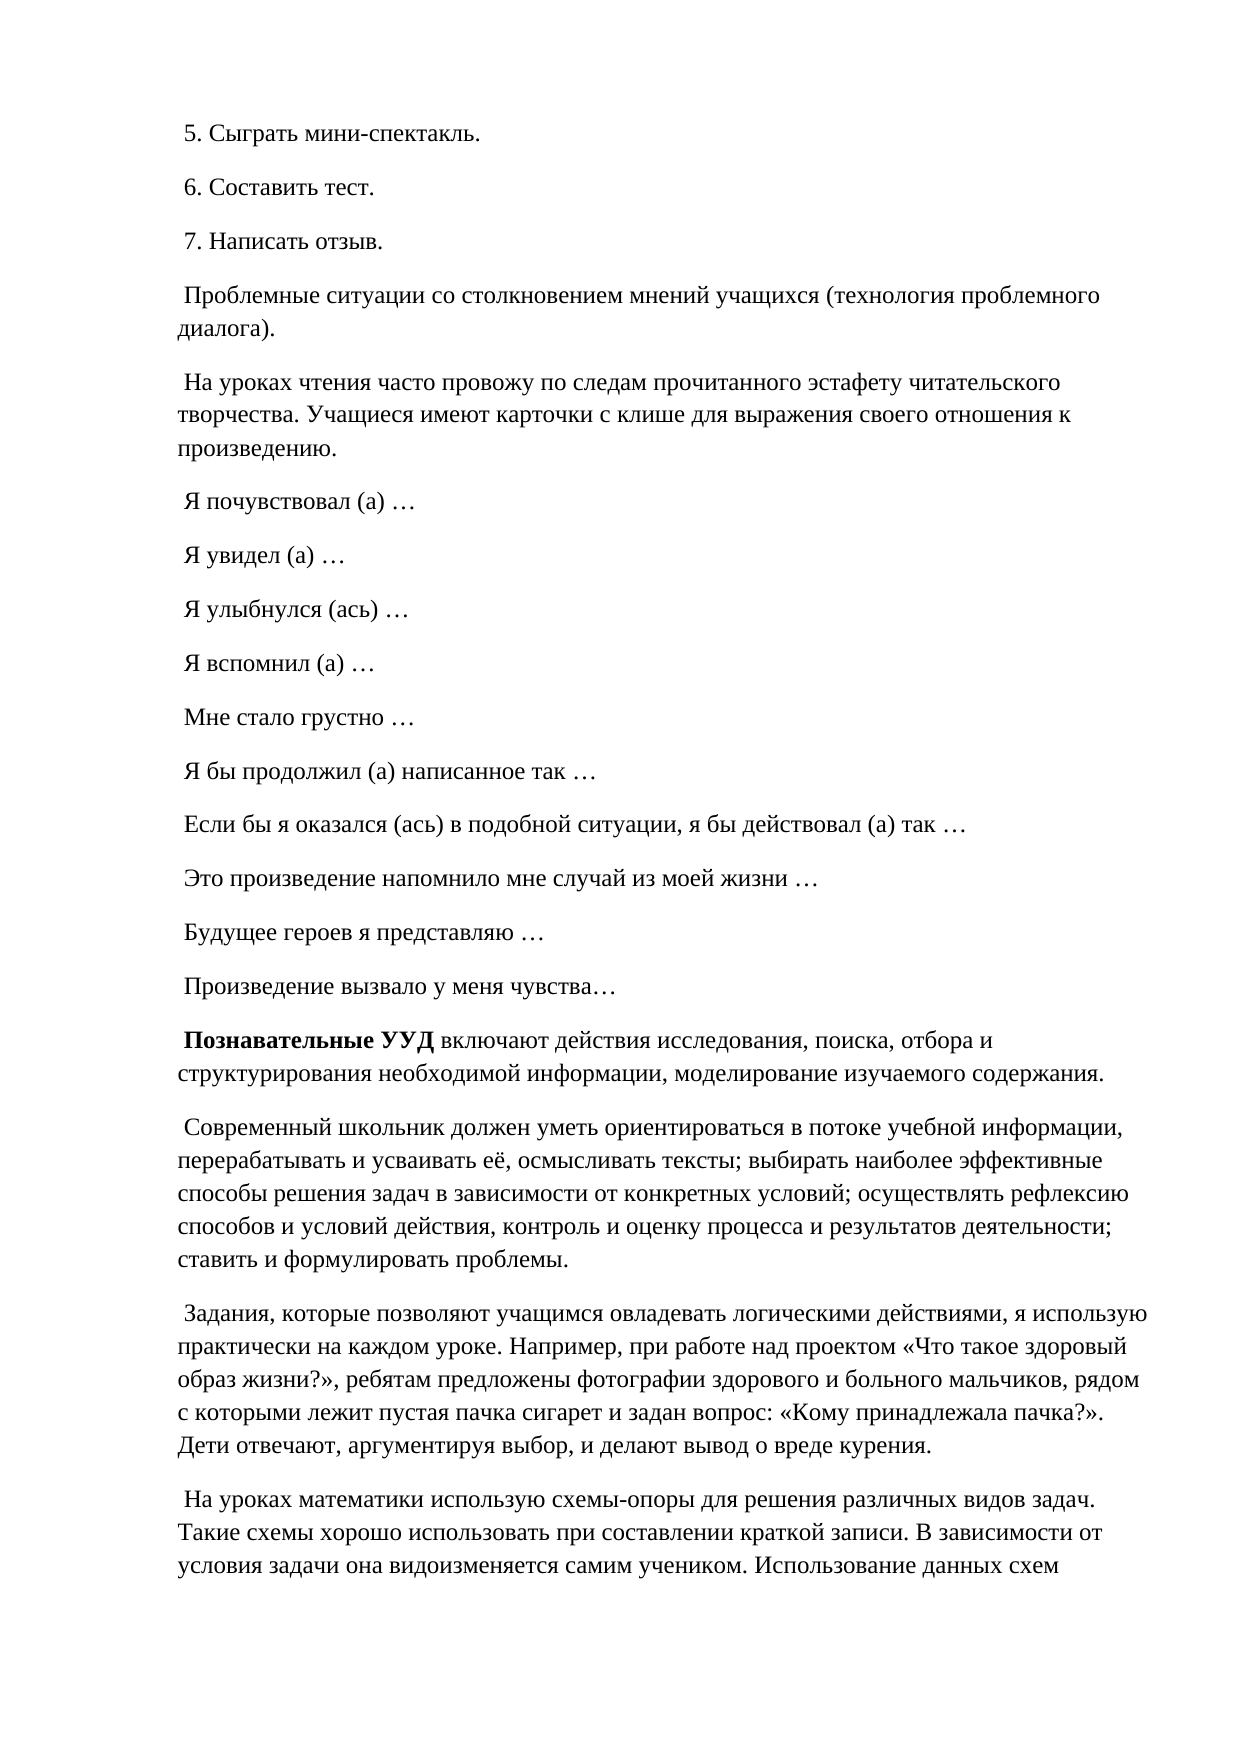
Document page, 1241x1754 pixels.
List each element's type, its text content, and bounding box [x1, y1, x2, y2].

text Я увидел (а) … [177, 540, 1152, 569]
text Мне стало грустно … [177, 702, 1152, 731]
text Я улыбнулся (ась) … [177, 594, 1152, 623]
text Задания, которые позволяют учащимся овладевать логическими действиями, я использую практически на каждом уроке. Например, при работе над проектом «Что такое здоровый образ жизни?», ребятам предложены фотографии здорового и больного мальчиков, рядом с которыми лежит пустая пачка сигарет и задан вопрос: «Кому принадлежала пачка?». Дети отвечают, аргументируя выбор, и делают вывод о вреде курения. [177, 1298, 1152, 1459]
text Если бы я оказался (ась) в подобной ситуации, я бы действовал (а) так … [177, 809, 1152, 838]
text Я вспомнил (а) … [177, 648, 1152, 677]
text Проблемные ситуации со столкновением мнений учащихся (технология проблемного диалога). [177, 280, 1152, 341]
text Произведение вызвало у меня чувства… [177, 971, 1152, 1000]
text 7. Написать отзыв. [177, 226, 1152, 254]
text Я почувствовал (а) … [177, 486, 1152, 515]
text 5. Сыграть мини-спектакль. [177, 118, 1152, 147]
text Современный школьник должен уметь ориентироваться в потоке учебной информации, перерабатывать и усваивать её, осмысливать тексты; выбирать наиболее эффективные способы решения задач в зависимости от конкретных условий; осуществлять рефлексию способов и условий действия, контроль и оценку процесса и результатов деятельности; ставить и формулировать проблемы. [177, 1112, 1152, 1273]
text Я бы продолжил (а) написанное так … [177, 756, 1152, 784]
text На уроках чтения часто провожу по следам прочитанного эстафету читательского творчества. Учащиеся имеют карточки с клише для выражения своего отношения к произведению. [177, 367, 1152, 461]
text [177, 1484, 1152, 1578]
text 6. Составить тест. [177, 172, 1152, 201]
text Будущее героев я представляю … [177, 917, 1152, 946]
text Это произведение напомнило мне случай из моей жизни … [177, 863, 1152, 892]
text Познавательные УУД включают действия исследования, поиска, отбора и структурирования необходимой информации, моделирование изучаемого содержания. [177, 1025, 1152, 1087]
